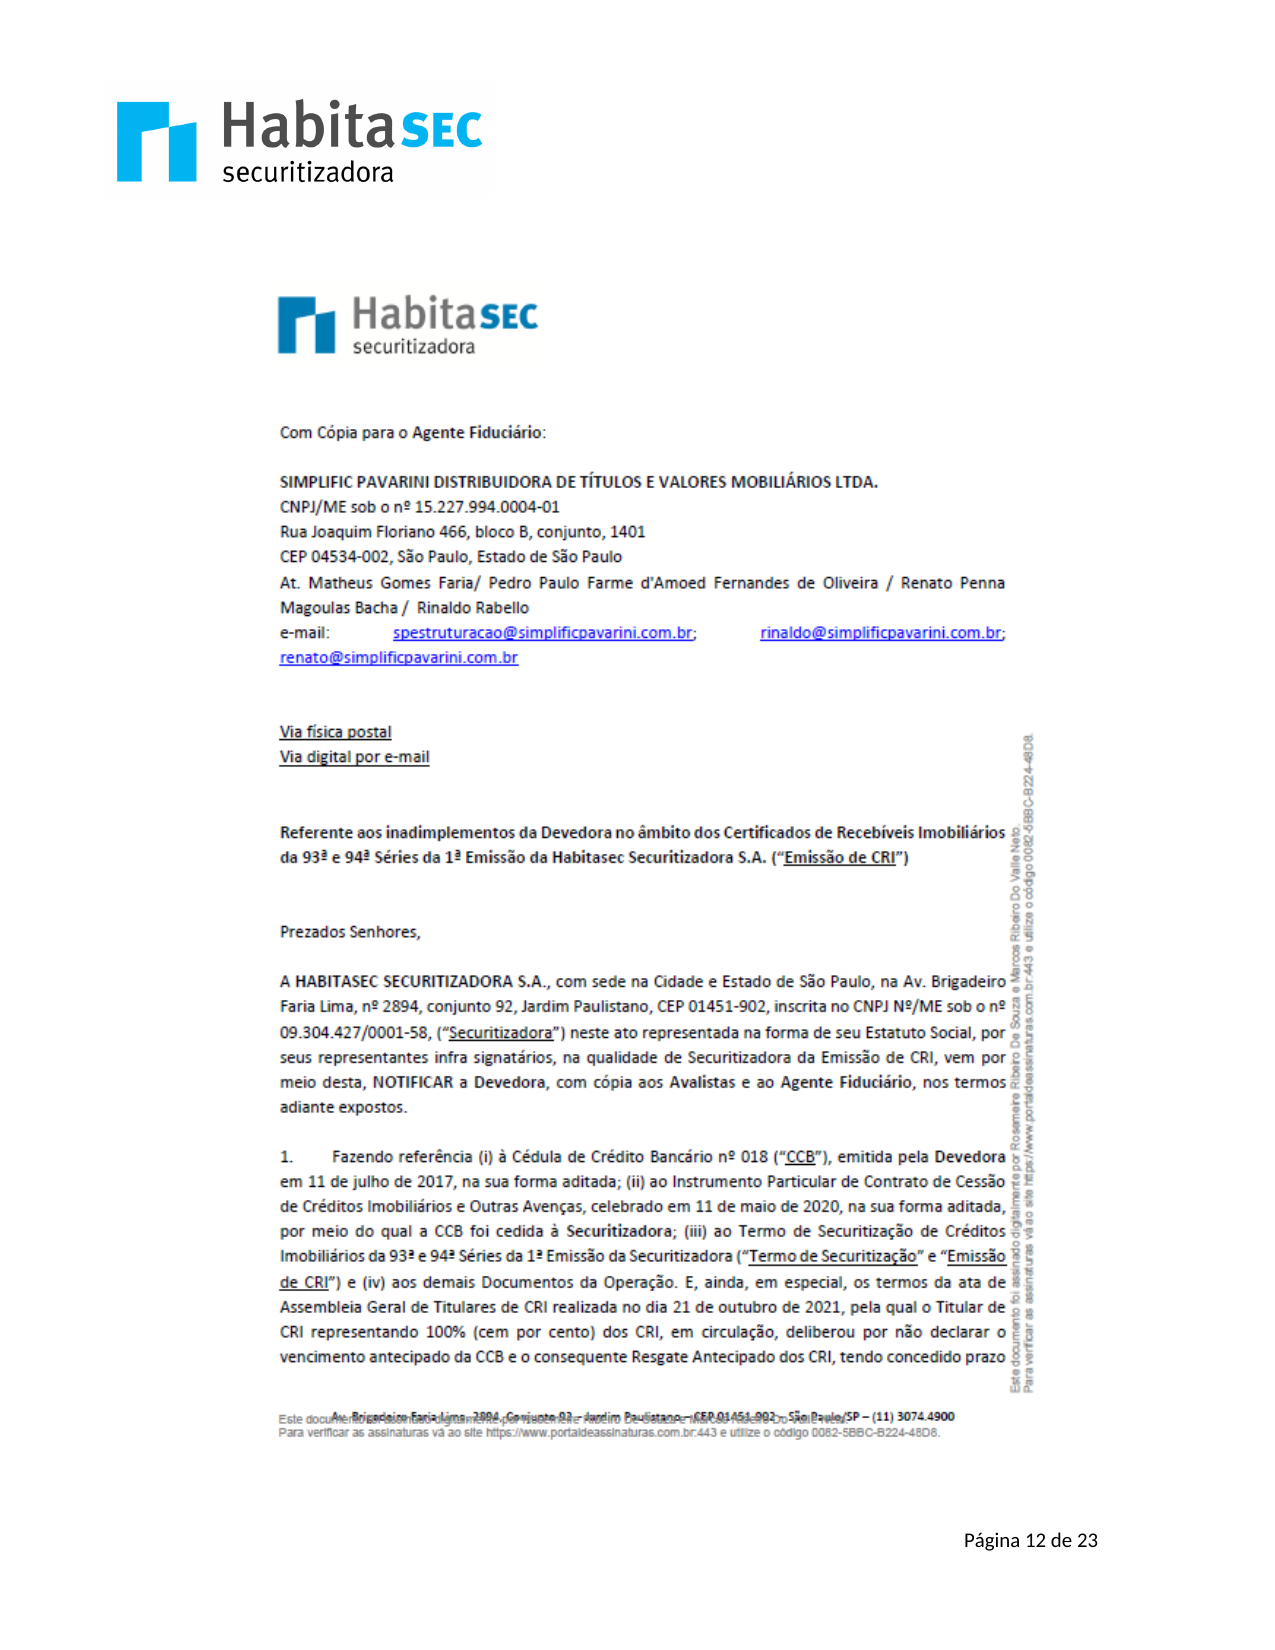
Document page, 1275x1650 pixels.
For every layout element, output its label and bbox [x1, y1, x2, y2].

picture [196, 231, 1079, 1475]
picture [103, 78, 496, 203]
